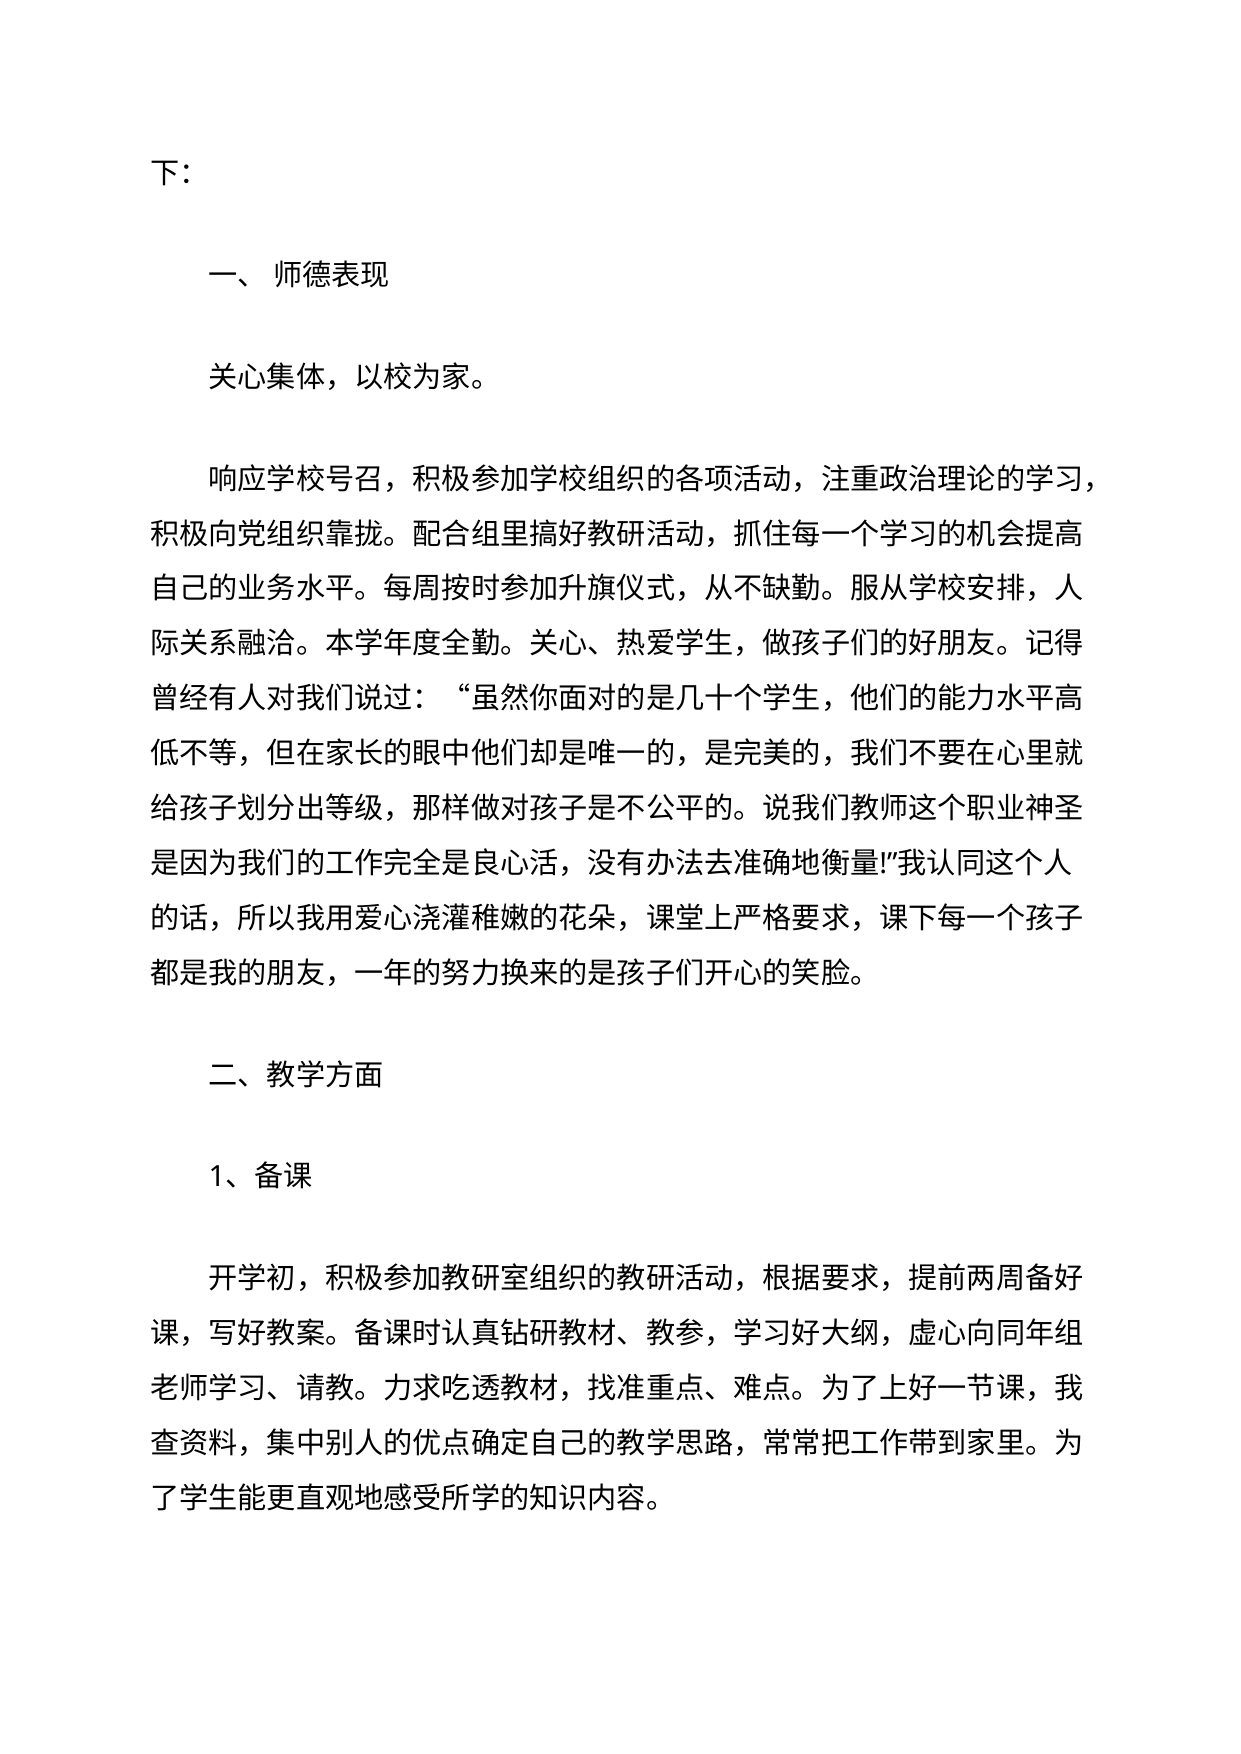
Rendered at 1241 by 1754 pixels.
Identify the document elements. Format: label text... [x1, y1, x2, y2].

text 1、备课 [150, 1153, 1090, 1195]
text 开学初，积极参加教研室组织的教研活动，根据要求，提前两周备好课，写好教案。备课时认真钻研教材、教参，学习好大纲，虚心向同年组老师学习、请教。力求吃透教材，找准重点、难点。为了上好一节课，我查资料，集中别人的优点确定自己的教学思路，常常把工作带到家里。为了学生能更直观地感受所学的知识内容。 [150, 1255, 1090, 1517]
text 关心集体，以校为家。 [150, 353, 1090, 396]
text 二、教学方面 [150, 1051, 1090, 1093]
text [150, 150, 1090, 192]
text 一、 师德表现 [150, 252, 1090, 294]
text 响应学校号召，积极参加学校组织的各项活动，注重政治理论的学习，积极向党组织靠拢。配合组里搞好教研活动，抓住每一个学习的机会提高自己的业务水平。每周按时参加升旗仪式，从不缺勤。服从学校安排，人际关系融洽。本学年度全勤。关心、热爱学生，做孩子们的好朋友。记得曾经有人对我们说过：“虽然你面对的是几十个学生，他们的能力水平高低不等，但在家长的眼中他们却是唯一的，是完美的，我们不要在心里就给孩子划分出等级，那样做对孩子是不公平的。说我们教师这个职业神圣是因为我们的工作完全是良心活，没有办法去准确地衡量!”我认同这个人的话，所以我用爱心浇灌稚嫩的花朵，课堂上严格要求，课下每一个孩子都是我的朋友，一年的努力换来的是孩子们开心的笑脸。 [150, 455, 1090, 992]
